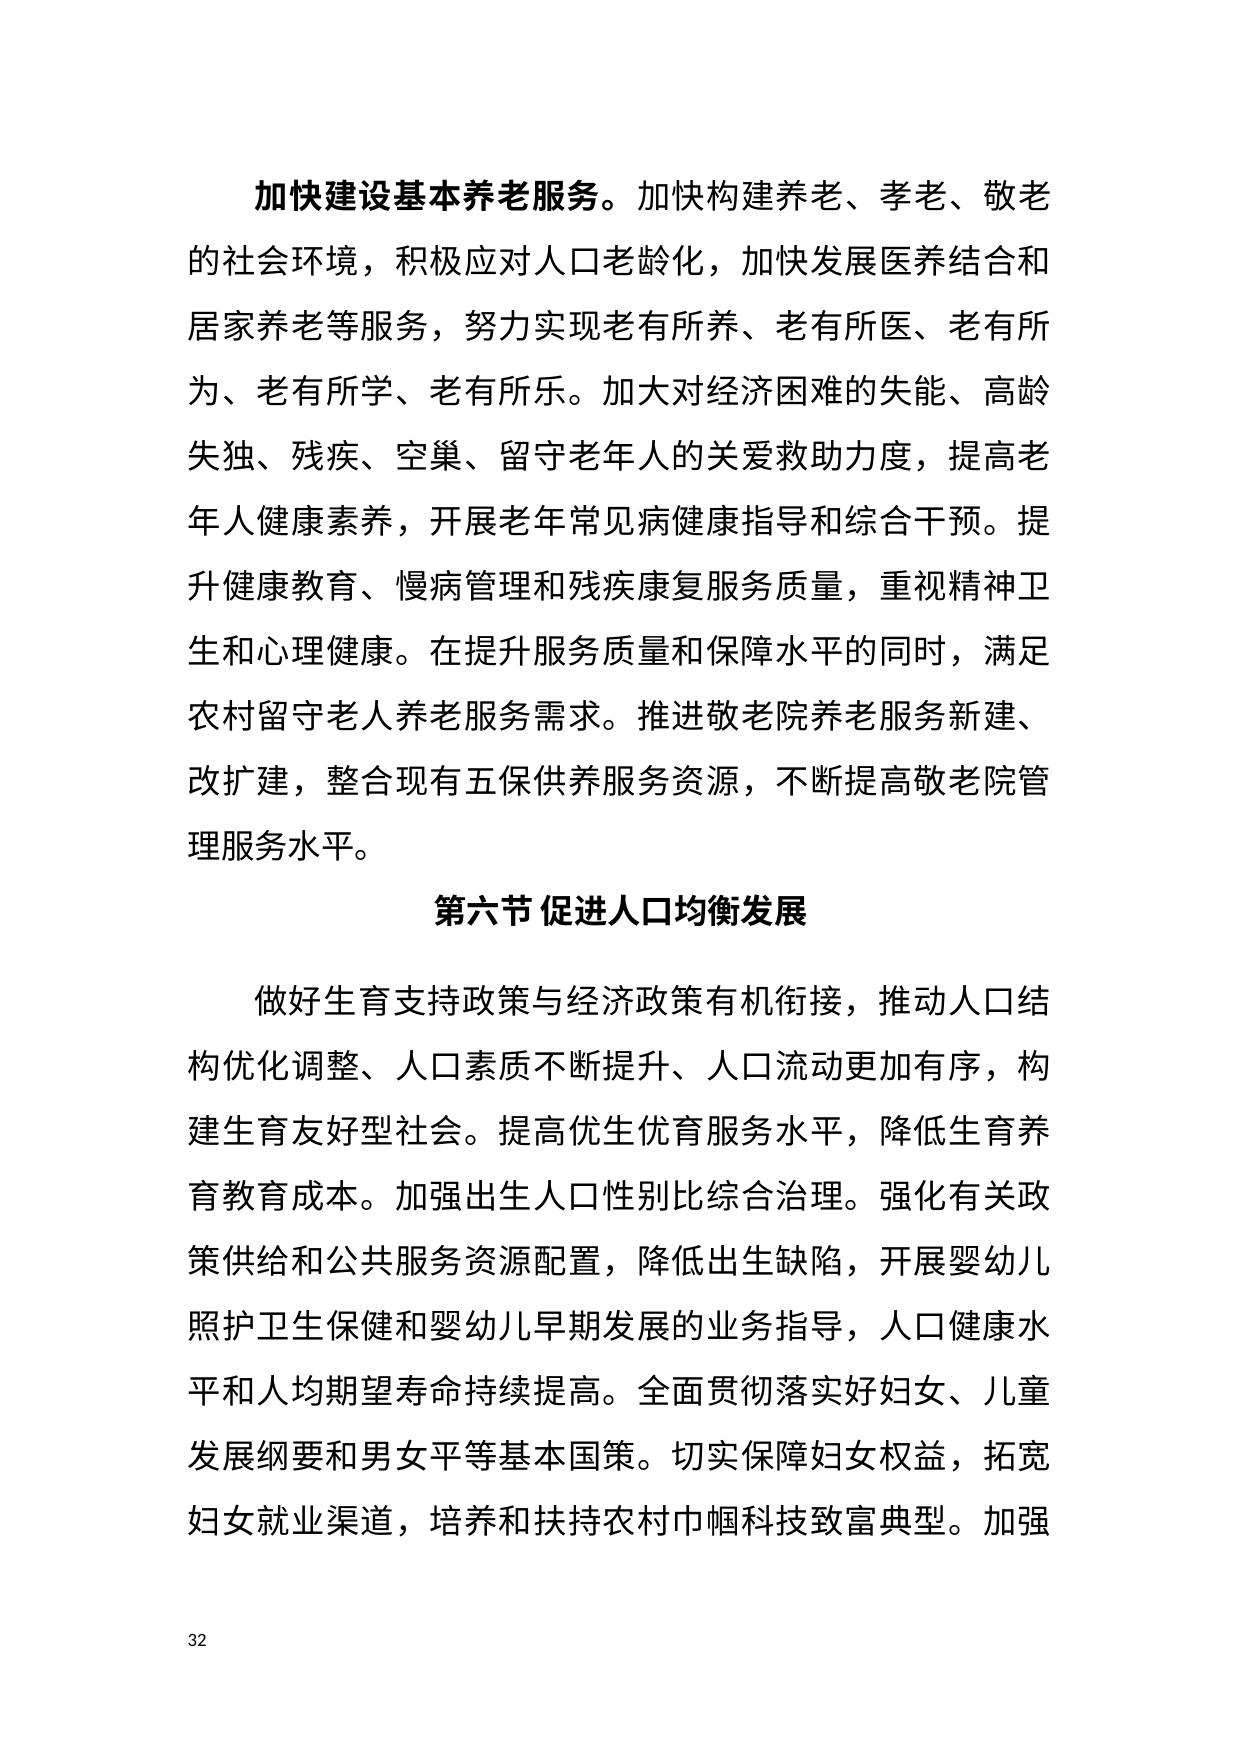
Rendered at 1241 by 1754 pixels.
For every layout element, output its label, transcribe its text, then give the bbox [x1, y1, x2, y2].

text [187, 966, 1053, 1551]
text 加快建设基本养老服务。加快构建养老、孝老、敬老的社会环境，积极应对人口老龄化，加快发展医养结合和居家养老等服务，努力实现老有所养、老有所医、老有所为、老有所学、老有所乐。加大对经济困难的失能、高龄、失独、残疾、空巢、留守老年人的关爱救助力度，提高老年人健康素养，开展老年常见病健康指导和综合干预。提升健康教育、慢病管理和残疾康复服务质量，重视精神卫生和心理健康。在提升服务质量和保障水平的同时，满足农村留守老人养老服务需求。推进敬老院养老服务新建、改扩建，整合现有五保供养服务资源，不断提高敬老院管理服务水平。 [187, 162, 1053, 877]
subtitle 第六节 促进人口均衡发展 [187, 877, 1053, 942]
